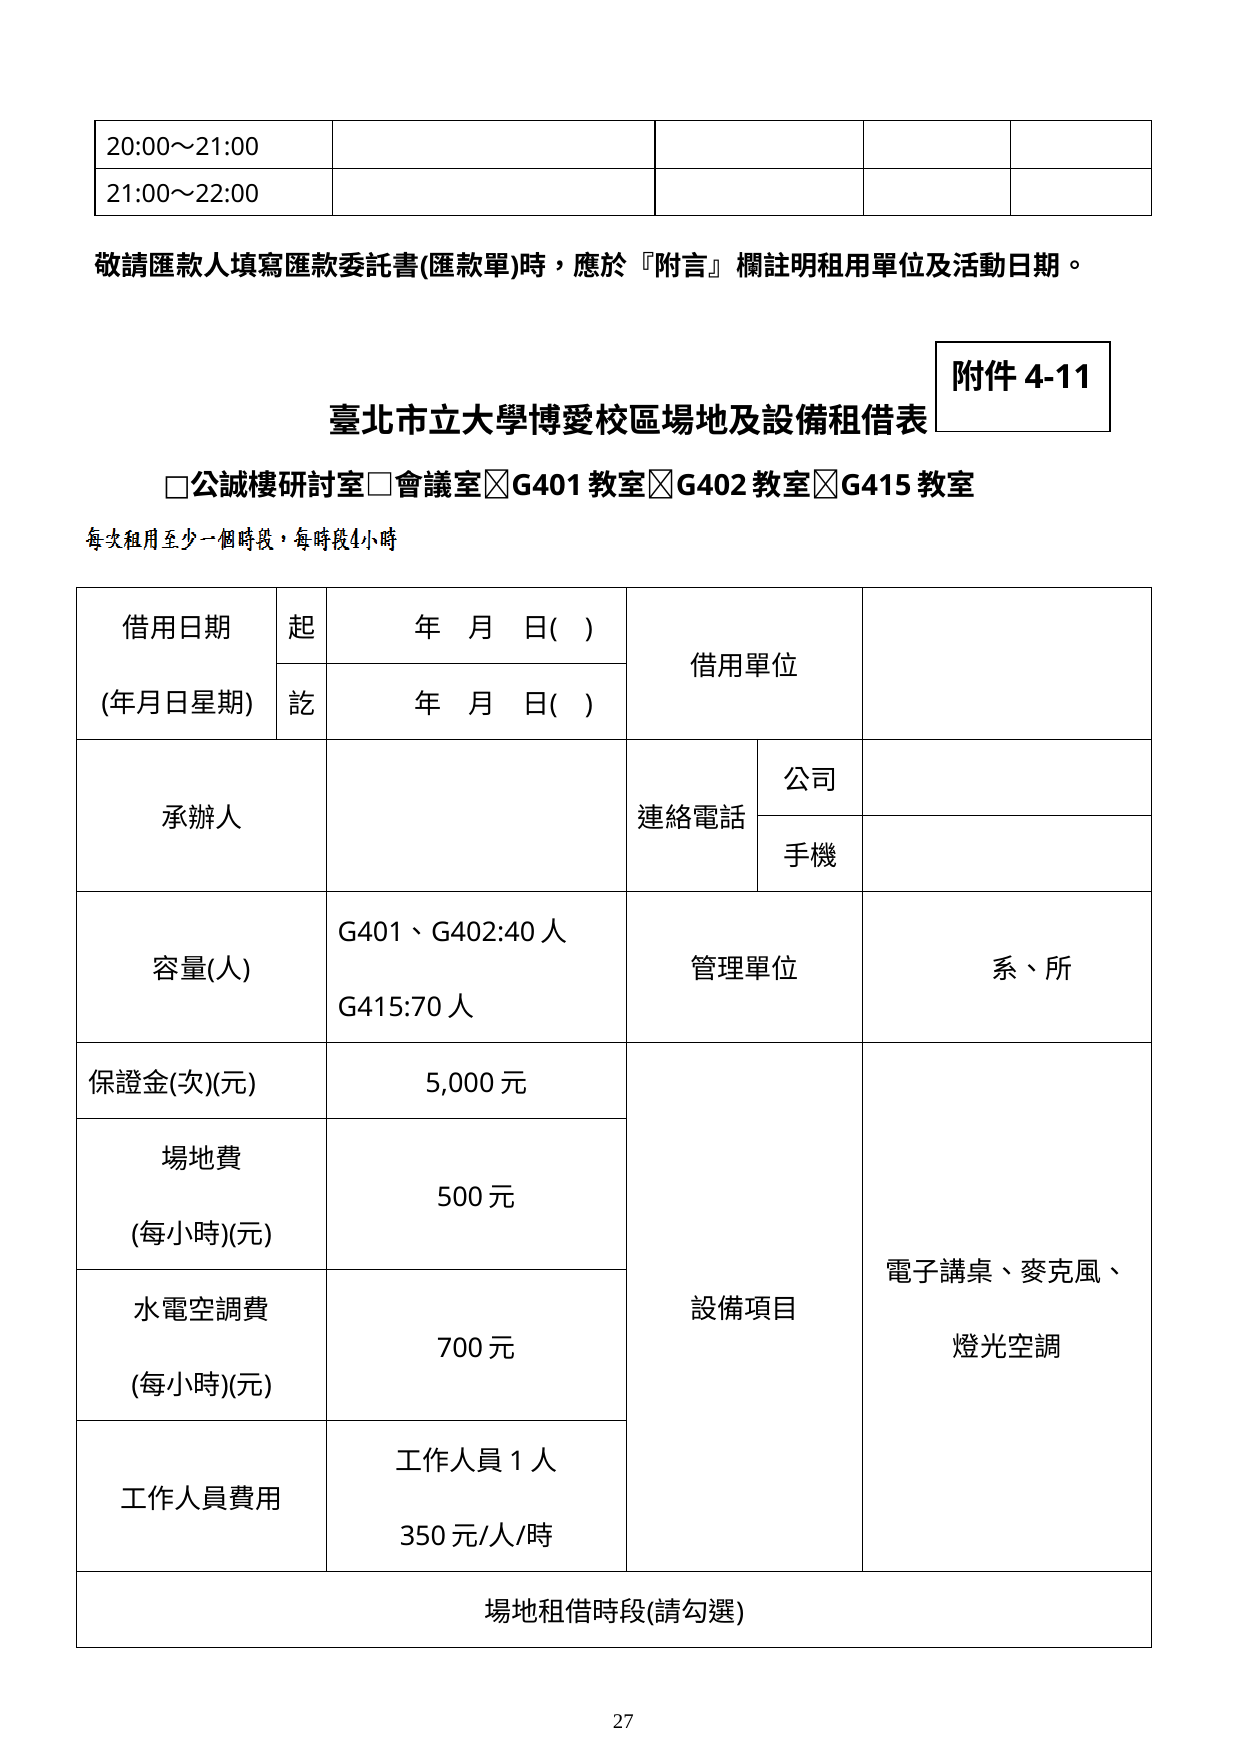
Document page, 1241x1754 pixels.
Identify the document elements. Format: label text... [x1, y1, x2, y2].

table_cell 連絡電話 [627, 740, 757, 891]
table_cell 工作人員1人 350元/人/時 [327, 1421, 626, 1571]
table_header [863, 588, 1151, 739]
table_cell [333, 169, 654, 215]
table_cell [333, 121, 654, 167]
table_cell 管理單位 [627, 892, 862, 1042]
table_cell 公司 [758, 740, 862, 815]
table_cell [864, 169, 1010, 215]
table_cell 500元 [327, 1119, 626, 1269]
table_cell 保證金(次)(元) [77, 1043, 326, 1118]
table_cell 21:00～22:00 [96, 169, 332, 215]
table_cell 容量(人) [77, 892, 326, 1042]
table_cell 水電空調費 (每小時)(元) [77, 1270, 326, 1420]
picture [79, 513, 405, 570]
table_cell 年 月 日( ) [327, 664, 626, 739]
table_cell 工作人員費用 [77, 1421, 326, 1571]
table_cell 場地費 (每小時)(元) [77, 1119, 326, 1269]
table_header 起 [277, 588, 326, 663]
table_cell 場地租借時段(請勾選) [77, 1572, 1151, 1647]
table_cell 700元 [327, 1270, 626, 1420]
table_header 借用日期 (年月日星期) [77, 588, 276, 739]
table_cell 手機 [758, 816, 862, 891]
table_cell G401、G402:40人 G415:70人 [327, 892, 626, 1042]
text 敬請匯款人填寫匯款委託書(匯款單)時，應於『附言』欄註明租用單位及活動日期。 [94, 249, 1152, 282]
table_cell 電子講桌、麥克風、燈光空調 [863, 1043, 1151, 1571]
table_cell [1011, 121, 1151, 167]
table_cell 20:00～21:00 [96, 121, 332, 167]
table_cell 訖 [277, 664, 326, 739]
table_cell 系、所 [863, 892, 1151, 1042]
table_cell [864, 121, 1010, 167]
table_cell [863, 740, 1151, 815]
table_cell 承辦人 [77, 740, 326, 891]
table_header 年 月 日( ) [327, 588, 626, 663]
table_header 借用單位 [627, 588, 862, 739]
table_cell [656, 169, 863, 215]
table_cell 5,000元 [327, 1043, 626, 1118]
table_cell [1011, 169, 1151, 215]
table_cell 設備項目 [627, 1043, 862, 1571]
text 臺北市立大學博愛校區場地及設備租借表 □公誠樓研討室□會議室G401教室G402教室G415教室 [94, 382, 1152, 507]
table_cell [656, 121, 863, 167]
table_cell [327, 740, 626, 891]
table_cell [863, 816, 1151, 891]
